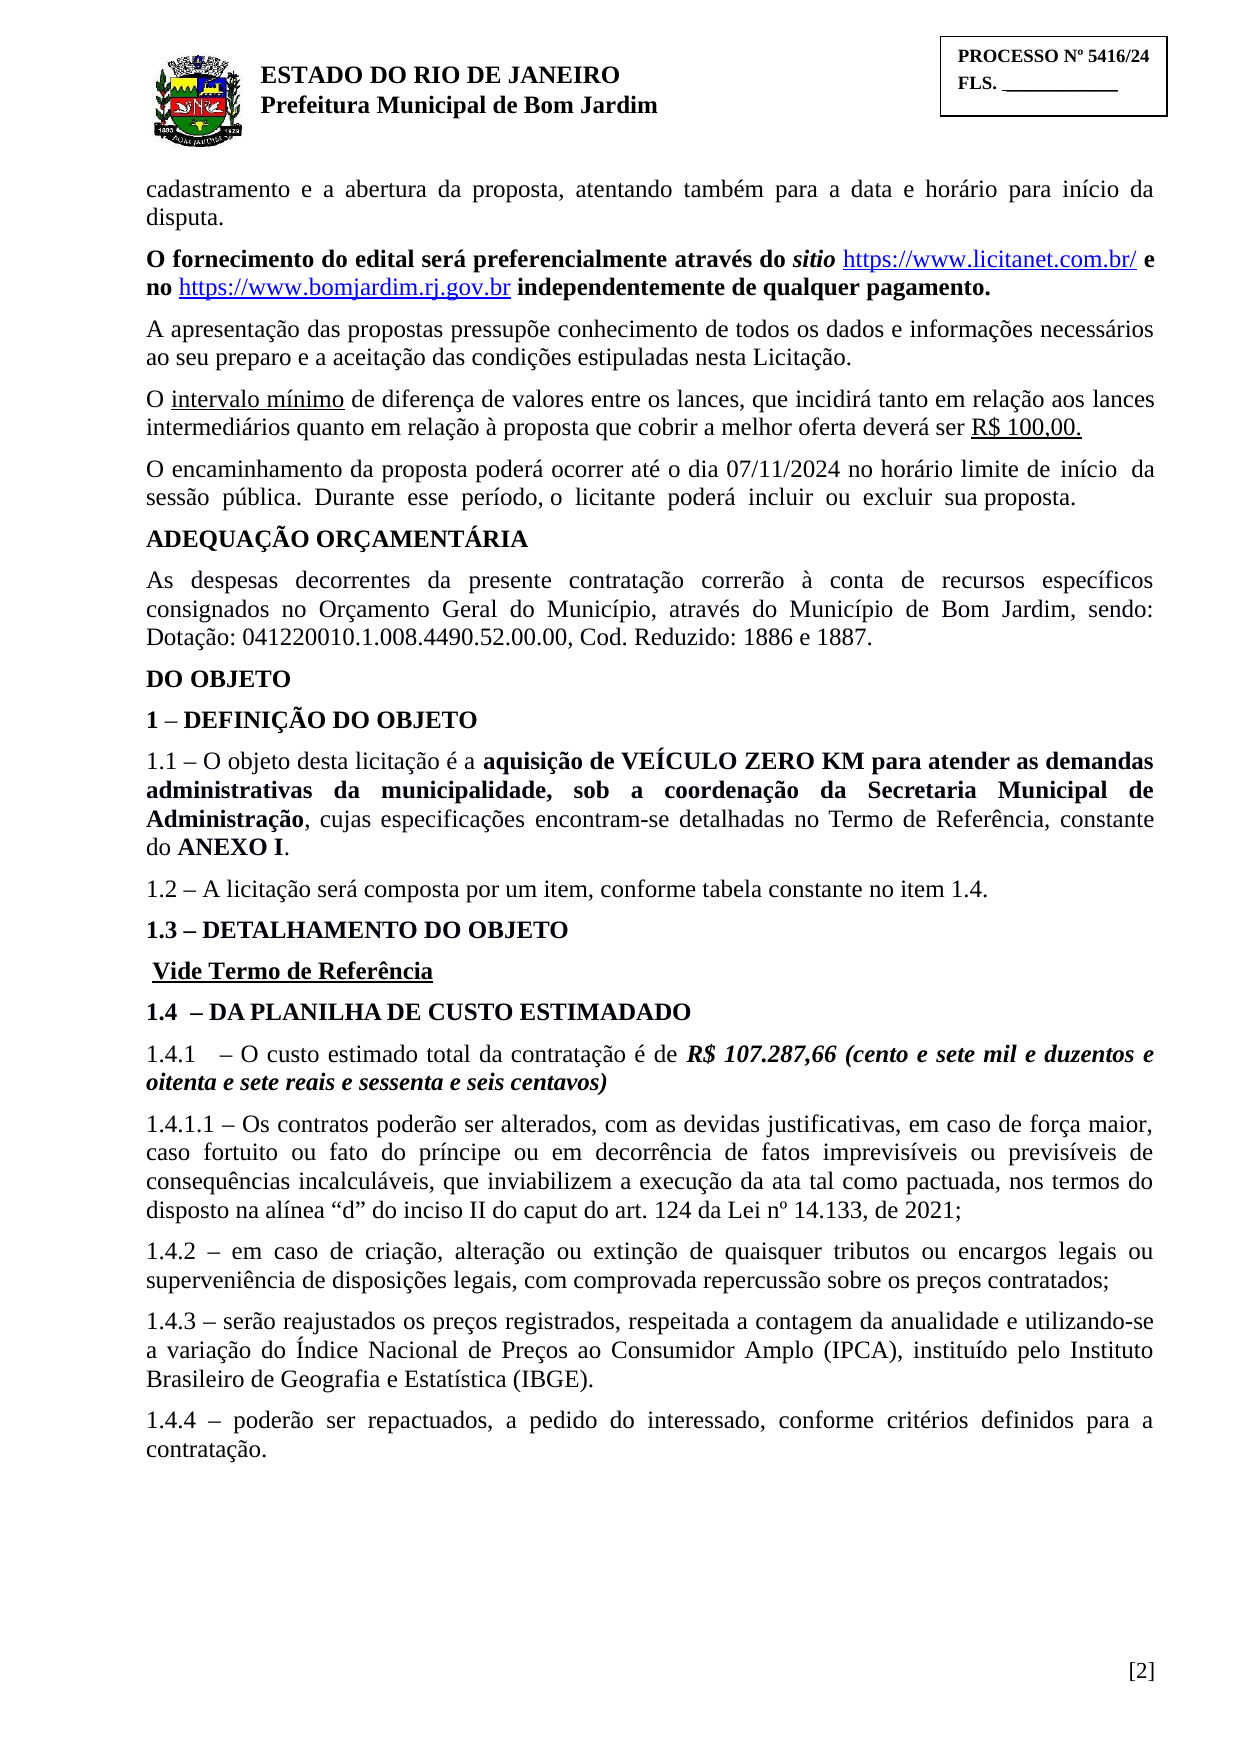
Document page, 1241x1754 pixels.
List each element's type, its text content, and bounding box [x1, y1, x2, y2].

text ADEQUAÇÃO ORÇAMENTÁRIA [146, 524, 1155, 552]
list 1.1 – O objeto desta licitação é a aquisição de VEÍCULO ZERO KM para atender as demandas administrativas da municipalidade, sob a coordenação da Secretaria Municipal de Administração, cujas especificações encontram-se detalhadas no Termo de Referência, constante do ANEXO I. [146, 746, 1155, 861]
text O encaminhamento da proposta poderá ocorrer até o dia 07/11/2024 no horário limite de início da sessão pública. Durante esse período, o licitante poderá incluir ou excluir sua proposta. [146, 454, 1155, 511]
text 1 – DEFINIÇÃO DO OBJETO [146, 705, 1155, 734]
text DO OBJETO [146, 664, 1155, 692]
text Vide Termo de Referência [146, 956, 1155, 985]
picture [151, 54, 243, 147]
list – DETALHAMENTO DO OBJETO [146, 915, 1155, 944]
text 1.4.3 – serão reajustados os preços registrados, respeitada a contagem da anualidade e utilizando-se a variação do Índice Nacional de Preços ao Consumidor Amplo (IPCA), instituído pelo Instituto Brasileiro de Geografia e Estatística (IBGE). [146, 1306, 1155, 1392]
text 1.4.2 – em caso de criação, alteração ou extinção de quaisquer tributos ou encargos legais ou superveniência de disposições legais, com comprovada repercussão sobre os preços contratados; [146, 1236, 1155, 1294]
list – O custo estimado total da contratação é de R$ 107.287,66 (cento e sete mil e duzentos e oitenta e sete reais e sessenta e seis centavos) [146, 1039, 1155, 1096]
text 1.4.1.1 – Os contratos poderão ser alterados, com as devidas justificativas, em caso de força maior, caso fortuito ou fato do príncipe ou em decorrência de fatos imprevisíveis ou previsíveis de consequências incalculáveis, que inviabilizem a execução da ata tal como pactuada, nos termos do disposto na alínea “d” do inciso II do caput do art. 124 da Lei nº 14.133, de 2021; [146, 1109, 1155, 1224]
text O fornecimento do edital será preferencialmente através do sitio https://www.licitanet.com.br/ e no https://www.bomjardim.rj.gov.br independentemente de qualquer pagamento. [146, 244, 1155, 301]
text 1.2 – A licitação será composta por um item, conforme tabela constante no item 1.4. [146, 874, 1155, 902]
text O intervalo mínimo de diferença de valores entre os lances, que incidirá tanto em relação aos lances intermediários quanto em relação à proposta que cobrir a melhor oferta deverá ser R$ 100,00. [146, 384, 1155, 441]
text A apresentação das propostas pressupõe conhecimento de todos os dados e informações necessários ao seu preparo e a aceitação das condições estipuladas nesta Licitação. [146, 314, 1155, 371]
text 1.4.4 – poderão ser repactuados, a pedido do interessado, conforme critérios definidos para a contratação. [146, 1405, 1155, 1462]
list – DA PLANILHA DE CUSTO ESTIMADADO [146, 997, 1155, 1026]
text As despesas decorrentes da presente contratação correrão à conta de recursos específicos consignados no Orçamento Geral do Município, através do Município de Bom Jardim, sendo: Dotação: 041220010.1.008.4490.52.00.00, Cod. Reduzido: 1886 e 1887. [146, 565, 1155, 651]
